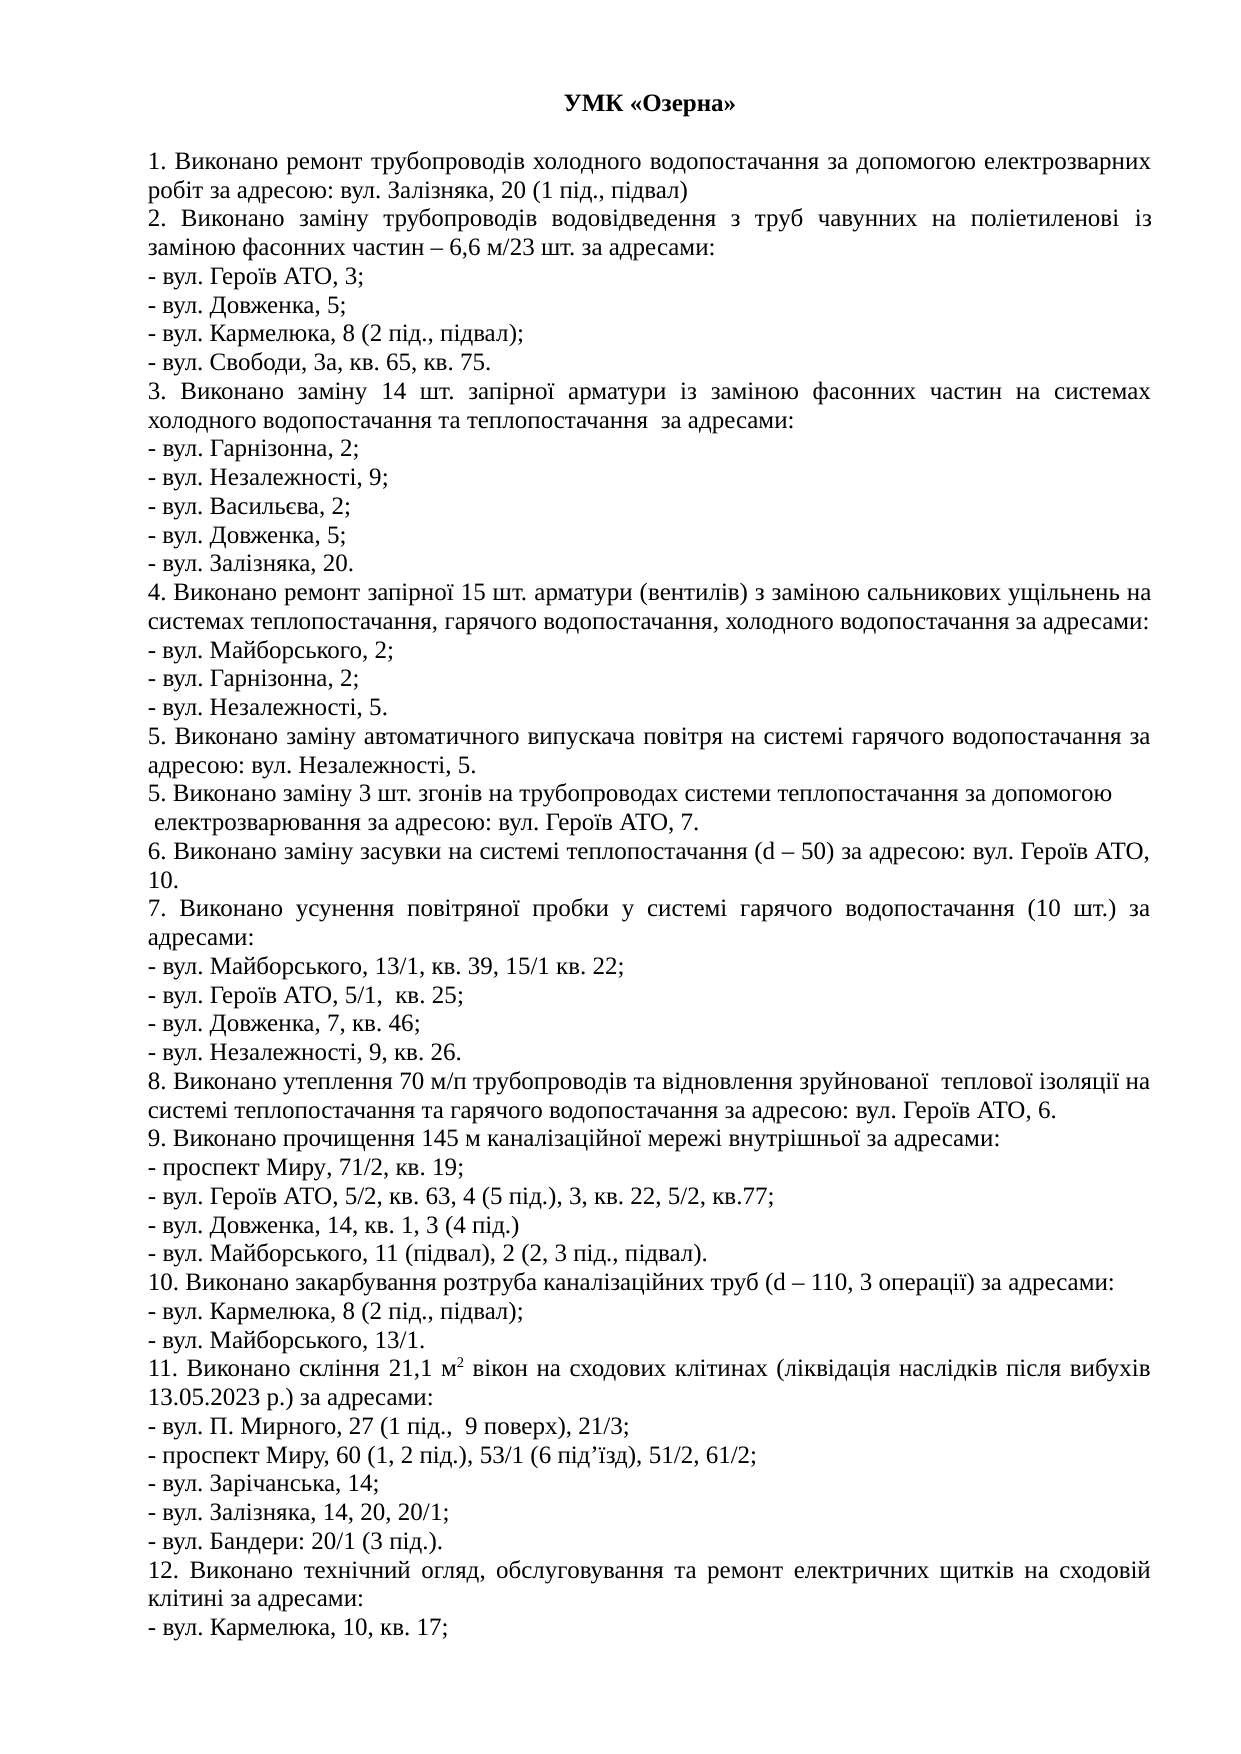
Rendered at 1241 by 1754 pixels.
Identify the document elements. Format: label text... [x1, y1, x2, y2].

text - вул. Незалежності, 9; [148, 462, 1152, 491]
text - проспект Миру, 60 (1, 2 під.), 53/1 (6 під’їзд), 51/2, 61/2; [148, 1440, 1152, 1468]
text - вул. Свободи, 3а, кв. 65, кв. 75. [148, 347, 1152, 376]
text - вул. Довженка, 14, кв. 1, 3 (4 під.) [148, 1210, 1152, 1238]
text 12. Виконано технічний огляд, обслуговування та ремонт електричних щитків на сходовій клітині за адресами: [148, 1555, 1152, 1612]
text - вул. Гарнізонна, 2; [148, 663, 1152, 692]
text - вул. Незалежності, 5. [148, 692, 1152, 721]
text 2. Виконано заміну трубопроводів водовідведення з труб чавунних на поліетиленові із заміною фасонних частин – 6,6 м/23 шт. за адресами: [148, 203, 1152, 261]
text 7. Виконано усунення повітряної пробки у системі гарячого водопостачання (10 шт.) за адресами: [148, 893, 1152, 951]
text - вул. Залізняка, 14, 20, 20/1; [148, 1497, 1152, 1526]
text - вул. Кармелюка, 8 (2 під., підвал); [148, 1296, 1152, 1325]
text - вул. Довженка, 7, кв. 46; [148, 1008, 1152, 1037]
text - вул. Гарнізонна, 2; [148, 433, 1152, 462]
text УМК «Озерна» [148, 88, 1152, 117]
text - вул. Васильєва, 2; [148, 491, 1152, 520]
text 3. Виконано заміну 14 шт. запірної арматури із заміною фасонних частин на системах холодного водопостачання та теплопостачання за адресами: [148, 376, 1152, 433]
text 11. Виконано скління 21,1 м2 вікон на сходових клітинах (ліквідація наслідків після вибухів 13.05.2023 р.) за адресами: [148, 1353, 1152, 1411]
text - вул. Майборського, 11 (підвал), 2 (2, 3 під., підвал). [148, 1238, 1152, 1267]
text - вул. П. Мирного, 27 (1 під., 9 поверх), 21/3; [148, 1411, 1152, 1440]
text - вул. Зарічанська, 14; [148, 1468, 1152, 1497]
text 6. Виконано заміну засувки на системі теплопостачання (d – 50) за адресою: вул. Героїв АТО, 10. [148, 836, 1152, 893]
text - вул. Кармелюка, 8 (2 під., підвал); [148, 318, 1152, 347]
text - вул. Майборського, 13/1, кв. 39, 15/1 кв. 22; [148, 951, 1152, 980]
text 5. Виконано заміну 3 шт. згонів на трубопроводах системи теплопостачання за допомогою [148, 778, 1152, 807]
text 5. Виконано заміну автоматичного випускача повітря на системі гарячого водопостачання за адресою: вул. Незалежності, 5. [148, 721, 1152, 778]
text електрозварювання за адресою: вул. Героїв АТО, 7. [148, 807, 1152, 836]
text - вул. Героїв АТО, 5/2, кв. 63, 4 (5 під.), 3, кв. 22, 5/2, кв.77; [148, 1181, 1152, 1210]
text - вул. Майборського, 2; [148, 635, 1152, 663]
text 10. Виконано закарбування розтруба каналізаційних труб (d – 110, 3 операції) за адресами: [148, 1267, 1152, 1296]
text - вул. Героїв АТО, 3; [148, 261, 1152, 290]
text - вул. Героїв АТО, 5/1, кв. 25; [148, 980, 1152, 1008]
text 1. Виконано ремонт трубопроводів холодного водопостачання за допомогою електрозварних робіт за адресою: вул. Залізняка, 20 (1 під., підвал) [148, 146, 1152, 203]
text - вул. Довженка, 5; [148, 520, 1152, 548]
text - вул. Довженка, 5; [148, 290, 1152, 318]
text - вул. Кармелюка, 10, кв. 17; [148, 1612, 1152, 1641]
text 4. Виконано ремонт запірної 15 шт. арматури (вентилів) з заміною сальникових ущільнень на системах теплопостачання, гарячого водопостачання, холодного водопостачання за адресами: [148, 577, 1152, 635]
text - вул. Незалежності, 9, кв. 26. [148, 1037, 1152, 1066]
text - вул. Залізняка, 20. [148, 548, 1152, 577]
text - вул. Майборського, 13/1. [148, 1325, 1152, 1353]
text 9. Виконано прочищення 145 м каналізаційної мережі внутрішньої за адресами: [148, 1123, 1152, 1152]
text 8. Виконано утеплення 70 м/п трубопроводів та відновлення зруйнованої теплової ізоляції на системі теплопостачання та гарячого водопостачання за адресою: вул. Героїв АТО, 6. [148, 1066, 1152, 1123]
text - проспект Миру, 71/2, кв. 19; [148, 1152, 1152, 1181]
text - вул. Бандери: 20/1 (3 під.). [148, 1526, 1152, 1555]
